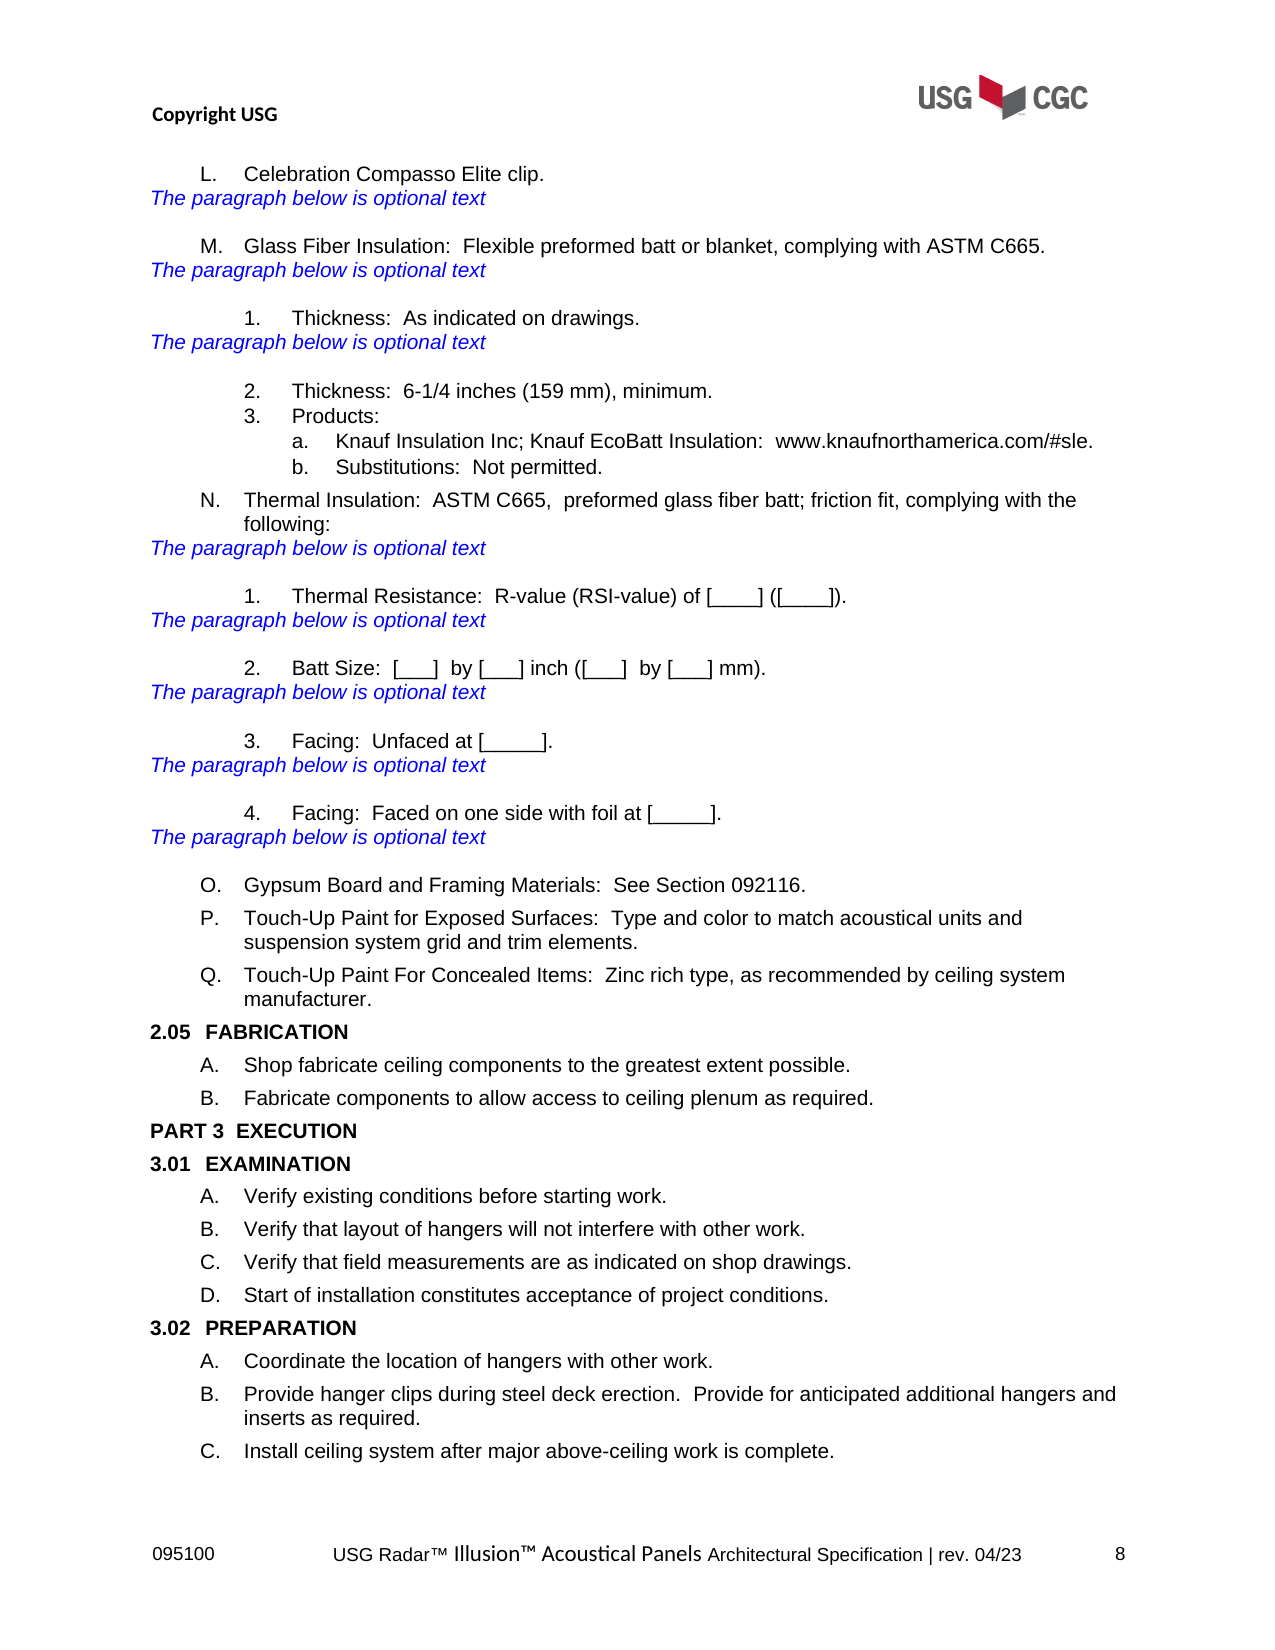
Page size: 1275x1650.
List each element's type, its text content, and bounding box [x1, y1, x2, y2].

text Provide hanger clips during steel deck erection. Provide for anticipated additional hangers and inserts as required. [200, 1382, 1125, 1430]
text Thickness: As indicated on drawings. [244, 306, 1125, 330]
text Substitutions: Not permitted. [292, 455, 1125, 479]
text Gypsum Board and Framing Materials: See Section 092116. [200, 873, 1125, 897]
text Start of installation constitutes acceptance of project conditions. [200, 1283, 1125, 1307]
text Batt Size: [___] by [___] inch ([___] by [___] mm). [244, 656, 1125, 680]
text PART 3 EXECUTION [150, 1118, 1125, 1142]
text Verify existing conditions before starting work. [200, 1184, 1125, 1208]
text Verify that field measurements are as indicated on shop drawings. [200, 1250, 1125, 1274]
text Celebration Compasso Elite clip. [200, 162, 1125, 186]
text Thermal Resistance: R-value (RSI-value) of [____] ([____]). [244, 584, 1125, 608]
picture [919, 75, 1088, 120]
list The paragraph below is optional text [150, 536, 1125, 559]
text Shop fabricate ceiling components to the greatest extent possible. [200, 1053, 1125, 1077]
text Glass Fiber Insulation: Flexible preformed batt or blanket, complying with ASTM C665. [200, 234, 1125, 258]
text Facing: Faced on one side with foil at [_____]. [244, 801, 1125, 825]
list The paragraph below is optional text [150, 258, 1125, 282]
text Touch-Up Paint For Concealed Items: Zinc rich type, as recommended by ceiling system manufacturer. [200, 963, 1125, 1011]
list The paragraph below is optional text [150, 752, 1125, 776]
text Knauf Insulation Inc; Knauf EcoBatt Insulation: www.knaufnorthamerica.com/#sle. [292, 429, 1125, 453]
text Facing: Unfaced at [_____]. [244, 728, 1125, 752]
text Touch-Up Paint for Exposed Surfaces: Type and color to match acoustical units and suspension system grid and trim elements. [200, 906, 1125, 954]
text Coordinate the location of hangers with other work. [200, 1349, 1125, 1373]
text EXAMINATION [150, 1151, 1125, 1175]
text Fabrication [150, 1020, 1125, 1044]
text Thickness: 6-1/4 inches (159 mm), minimum. [244, 378, 1125, 402]
text Fabricate components to allow access to ceiling plenum as required. [200, 1086, 1125, 1109]
list The paragraph below is optional text [150, 680, 1125, 704]
list The paragraph below is optional text [150, 330, 1125, 354]
list The paragraph below is optional text [150, 825, 1125, 849]
text Preparation [150, 1316, 1125, 1340]
text Thermal Insulation: ASTM C665, preformed glass fiber batt; friction fit, complying with the following: [200, 488, 1125, 536]
text Products: [244, 404, 1125, 428]
text Install ceiling system after major above-ceiling work is complete. [200, 1439, 1125, 1463]
list The paragraph below is optional text [150, 186, 1125, 209]
text Verify that layout of hangers will not interfere with other work. [200, 1217, 1125, 1241]
list The paragraph below is optional text [150, 608, 1125, 632]
